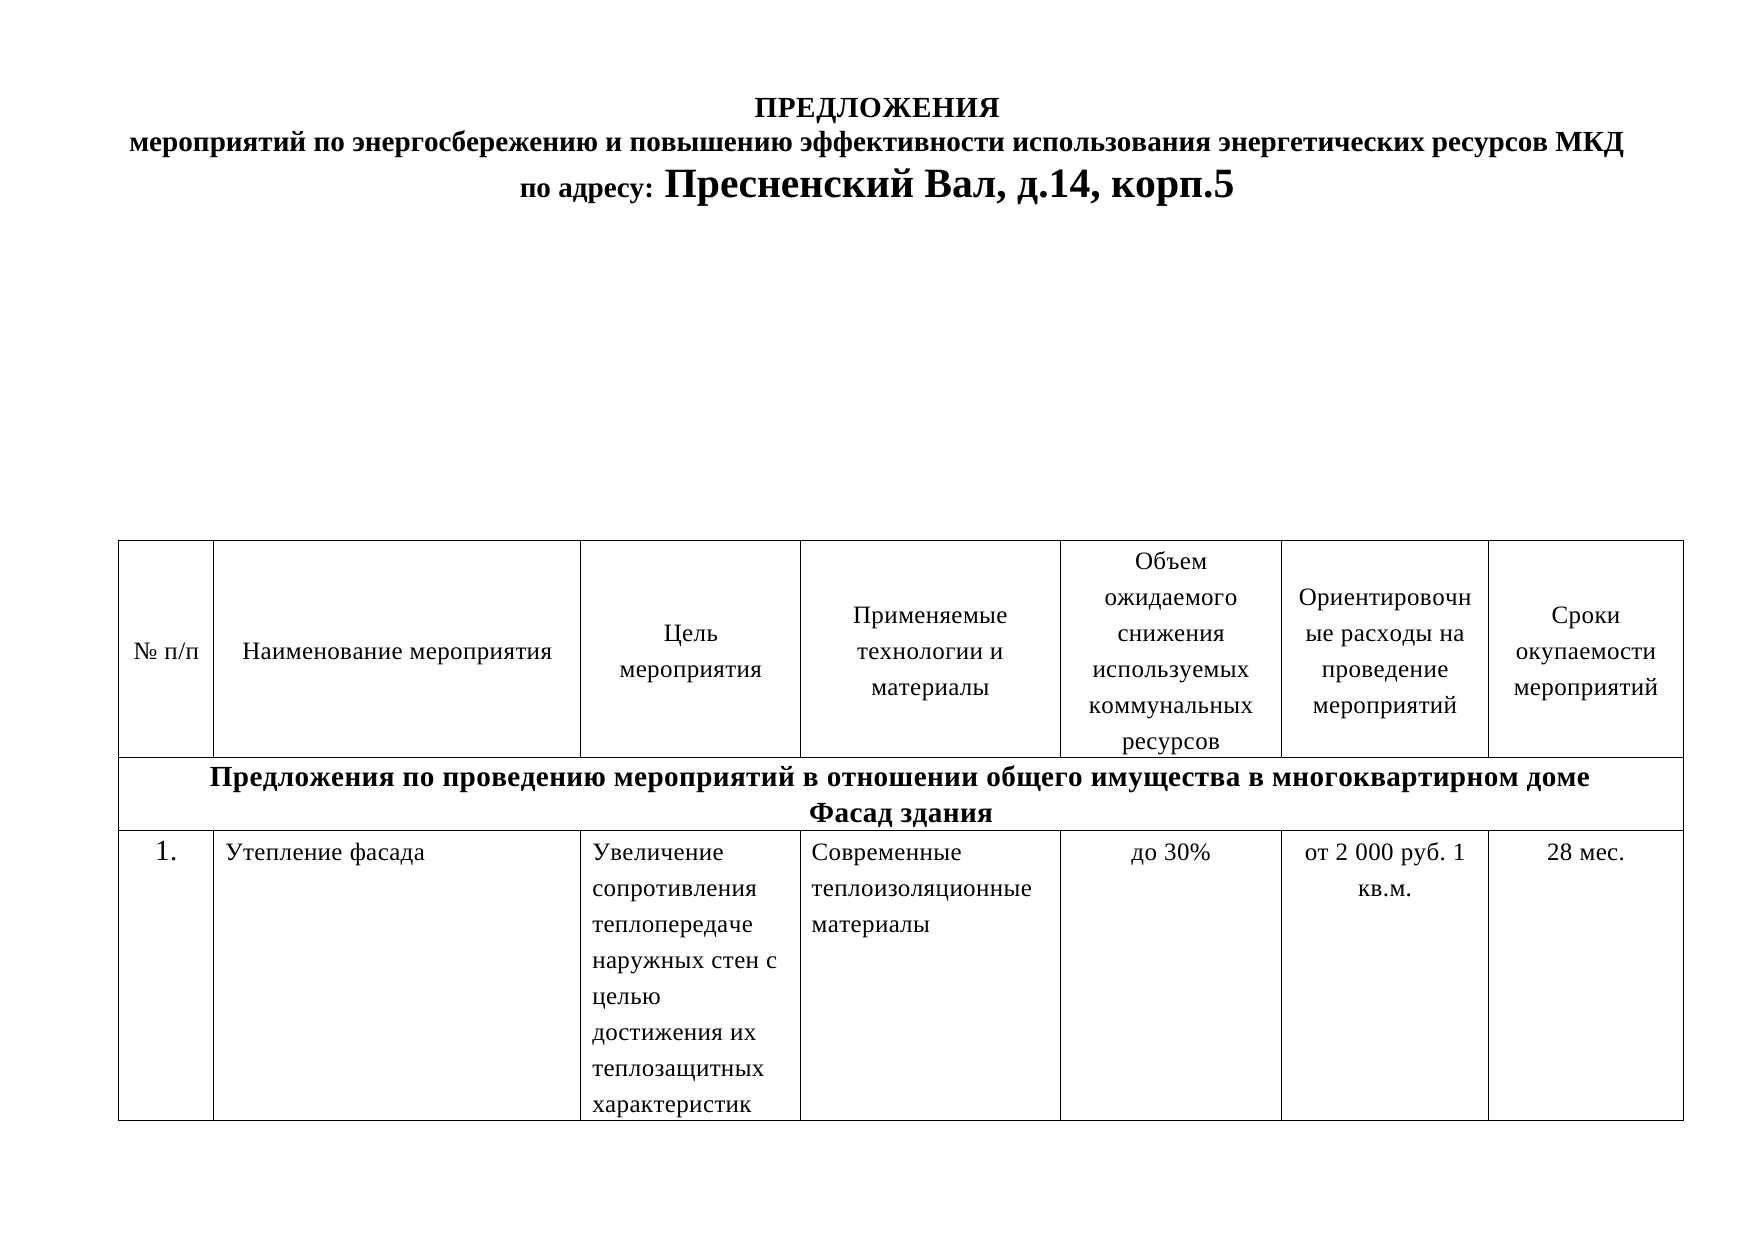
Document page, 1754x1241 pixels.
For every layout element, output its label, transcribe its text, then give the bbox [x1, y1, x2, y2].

table_header № п/п [119, 541, 213, 757]
text ПРЕДЛОЖЕНИЯ [118, 88, 1636, 124]
table_header Ориентировочные расходы на проведение мероприятий [1282, 541, 1488, 757]
table_cell Увеличение сопротивления теплопередаче наружных стен с целью достижения их теплозащитных характеристик [581, 831, 800, 1119]
table_header Объем ожидаемого снижения используемых коммунальных ресурсов [1061, 541, 1281, 757]
table_header Наименование мероприятия [214, 541, 580, 757]
table_cell Современные теплоизоляционные материалы [801, 831, 1060, 1119]
table_cell от 2 000 руб. 1 кв.м. [1282, 831, 1488, 1119]
table_cell Утепление фасада [214, 831, 580, 1119]
table_cell 28 мес. [1489, 831, 1683, 1119]
table_header Применяемые технологии и материалы [801, 541, 1060, 757]
table_cell Предложения по проведению мероприятий в отношении общего имущества в многоквартирном доме Фасад здания [119, 758, 1683, 830]
table_cell 1. [119, 831, 213, 1119]
table_cell до 30% [1061, 831, 1281, 1119]
table_header Сроки окупаемости мероприятий [1489, 541, 1683, 757]
table_header Цель мероприятия [581, 541, 800, 757]
text мероприятий по энергосбережению и повышению эффективности использования энергетических ресурсов МКД по адресу: Пресненский Вал, д.14, корп.5 [118, 124, 1636, 206]
